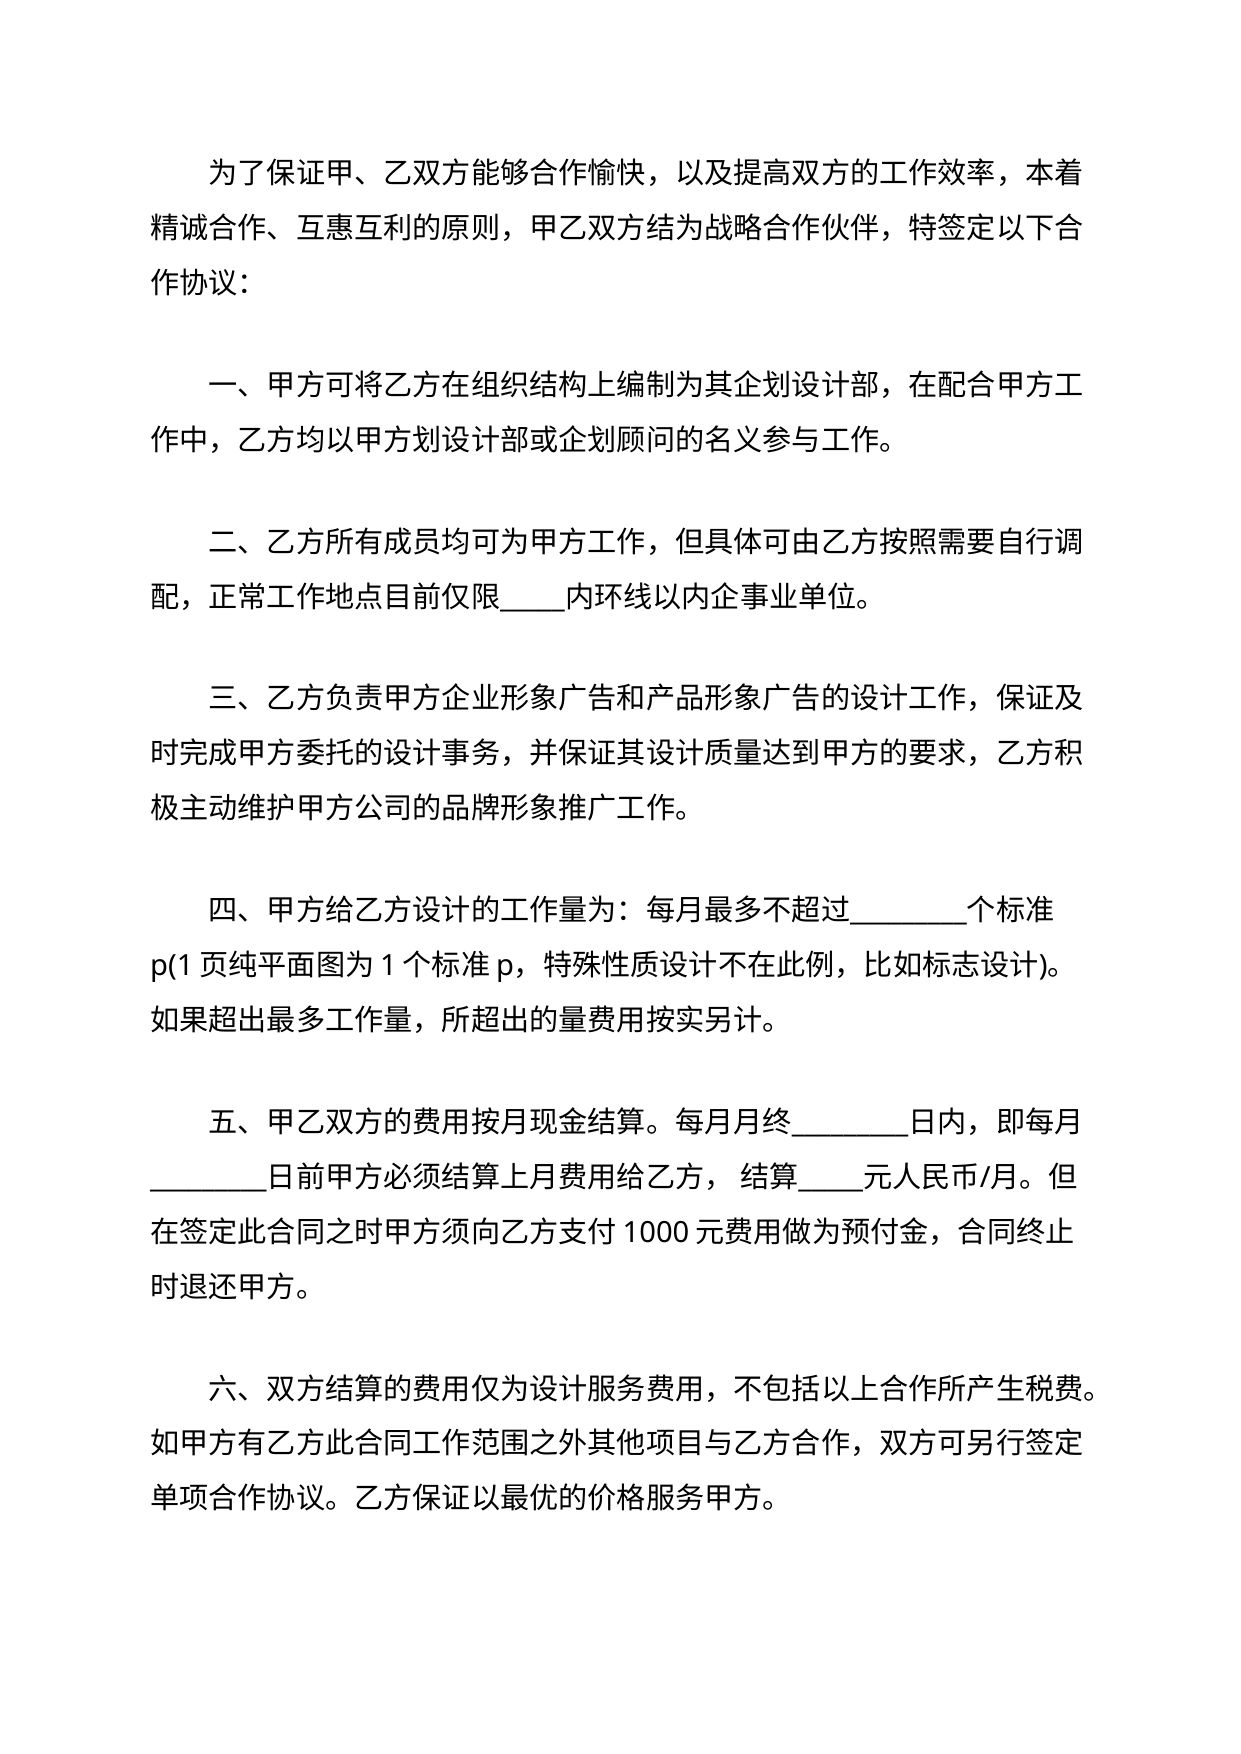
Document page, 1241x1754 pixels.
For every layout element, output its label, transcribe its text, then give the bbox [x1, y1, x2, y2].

text 二、乙方所有成员均可为甲方工作，但具体可由乙方按照需要自行调配，正常工作地点目前仅限_____内环线以内企事业单位。 [150, 518, 1090, 616]
text 三、乙方负责甲方企业形象广告和产品形象广告的设计工作，保证及时完成甲方委托的设计事务，并保证其设计质量达到甲方的要求，乙方积极主动维护甲方公司的品牌形象推广工作。 [150, 675, 1090, 827]
text 为了保证甲、乙双方能够合作愉快，以及提高双方的工作效率，本着精诚合作、互惠互利的原则，甲乙双方结为战略合作伙伴，特签定以下合作协议： [150, 150, 1090, 302]
text 五、甲乙双方的费用按月现金结算。每月月终_________日内，即每月_________日前甲方必须结算上月费用给乙方， 结算_____元人民币/月。但在签定此合同之时甲方须向乙方支付1000元费用做为预付金，合同终止时退还甲方。 [150, 1098, 1090, 1306]
text 四、甲方给乙方设计的工作量为：每月最多不超过_________个标准p(1页纯平面图为1个标准p，特殊性质设计不在此例，比如标志设计)。如果超出最多工作量，所超出的量费用按实另计。 [150, 887, 1090, 1039]
text 一、甲方可将乙方在组织结构上编制为其企划设计部，在配合甲方工作中，乙方均以甲方划设计部或企划顾问的名义参与工作。 [150, 362, 1090, 459]
text 六、双方结算的费用仅为设计服务费用，不包括以上合作所产生税费。如甲方有乙方此合同工作范围之外其他项目与乙方合作，双方可另行签定单项合作协议。乙方保证以最优的价格服务甲方。 [150, 1365, 1090, 1517]
